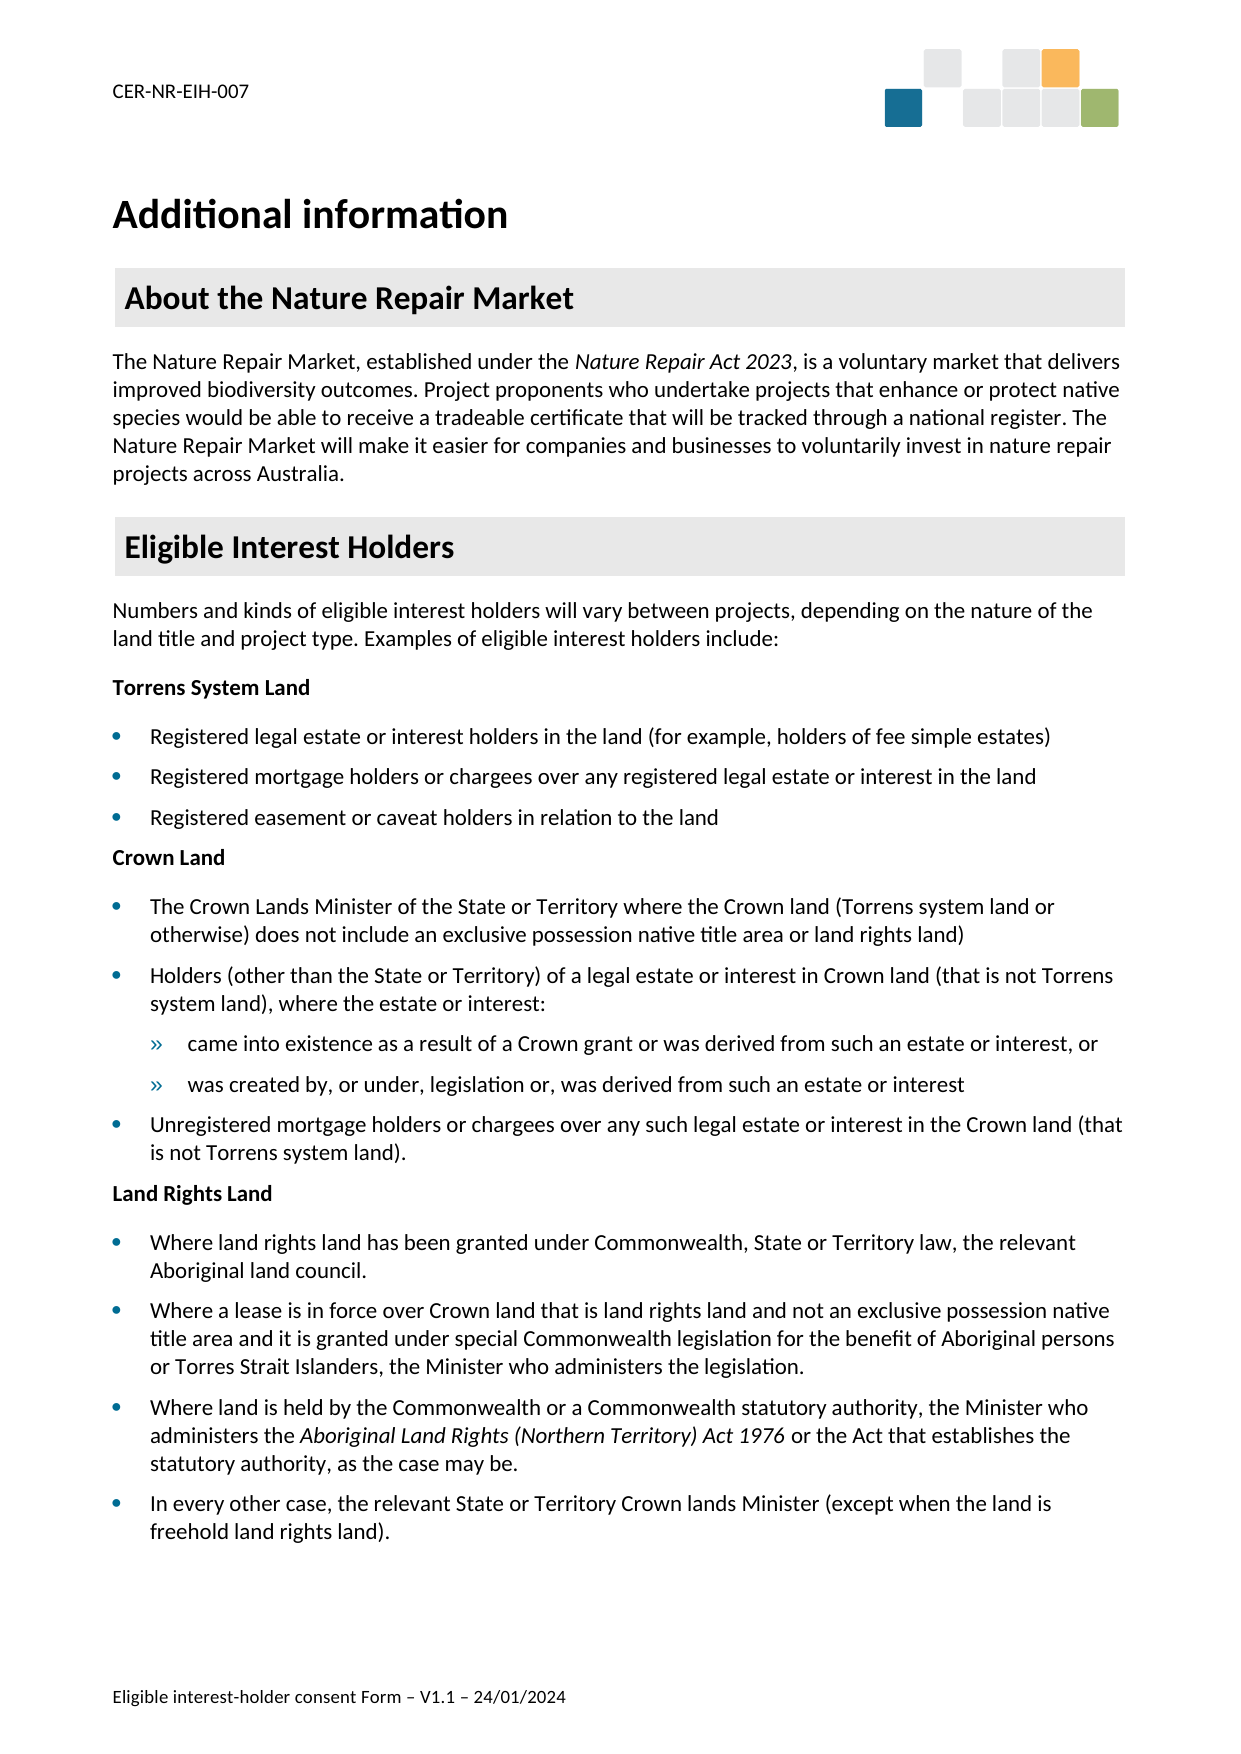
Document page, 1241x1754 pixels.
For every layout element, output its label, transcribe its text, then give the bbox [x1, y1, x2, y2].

text Registered legal estate or interest holders in the land (for example, holders of fee simple estates) [112, 722, 1128, 750]
subtitle Eligible Interest Holders [116, 518, 1124, 575]
text Crown Land [112, 843, 1128, 871]
list was created by, or under, legislation or, was derived from such an estate or interest [150, 1070, 1128, 1098]
text The Crown Lands Minister of the State or Territory where the Crown land (Torrens system land or otherwise) does not include an exclusive possession native title area or land rights land) [112, 892, 1128, 948]
text In every other case, the relevant State or Territory Crown lands Minister (except when the land is freehold land rights land). [112, 1489, 1128, 1545]
text Unregistered mortgage holders or chargees over any such legal estate or interest in the Crown land (that is not Torrens system land). [112, 1110, 1128, 1166]
text Registered mortgage holders or chargees over any registered legal estate or interest in the land [112, 762, 1128, 790]
text Torrens System Land [112, 673, 1128, 701]
list came into existence as a result of a Crown grant or was derived from such an estate or interest, or [150, 1029, 1128, 1057]
subtitle About the Nature Repair Market [116, 269, 1124, 326]
text Land Rights Land [112, 1179, 1128, 1207]
picture [884, 49, 1119, 127]
text Where land is held by the Commonwealth or a Commonwealth statutory authority, the Minister who administers the Aboriginal Land Rights (Northern Territory) Act 1976 or the Act that establishes the statutory authority, as the case may be. [112, 1393, 1128, 1477]
text Registered easement or caveat holders in relation to the land [112, 803, 1128, 831]
text Where land rights land has been granted under Commonwealth, State or Territory law, the relevant Aboriginal land council. [112, 1228, 1128, 1284]
text The Nature Repair Market, established under the Nature Repair Act 2023, is a voluntary market that delivers improved biodiversity outcomes. Project proponents who undertake projects that enhance or protect native species would be able to receive a tradeable certificate that will be tracked through a national register. The Nature Repair Market will make it easier for companies and businesses to voluntarily invest in nature repair projects across Australia. [112, 347, 1128, 488]
text Where a lease is in force over Crown land that is land rights land and not an exclusive possession native title area and it is granted under special Commonwealth legislation for the benefit of Aboriginal persons or Torres Strait Islanders, the Minister who administers the legislation. [112, 1296, 1128, 1380]
text Holders (other than the State or Territory) of a legal estate or interest in Crown land (that is not Torrens system land), where the estate or interest: [112, 961, 1128, 1017]
text Numbers and kinds of eligible interest holders will vary between projects, depending on the nature of the land title and project type. Examples of eligible interest holders include: [112, 596, 1128, 652]
subtitle Additional information [112, 188, 1128, 239]
